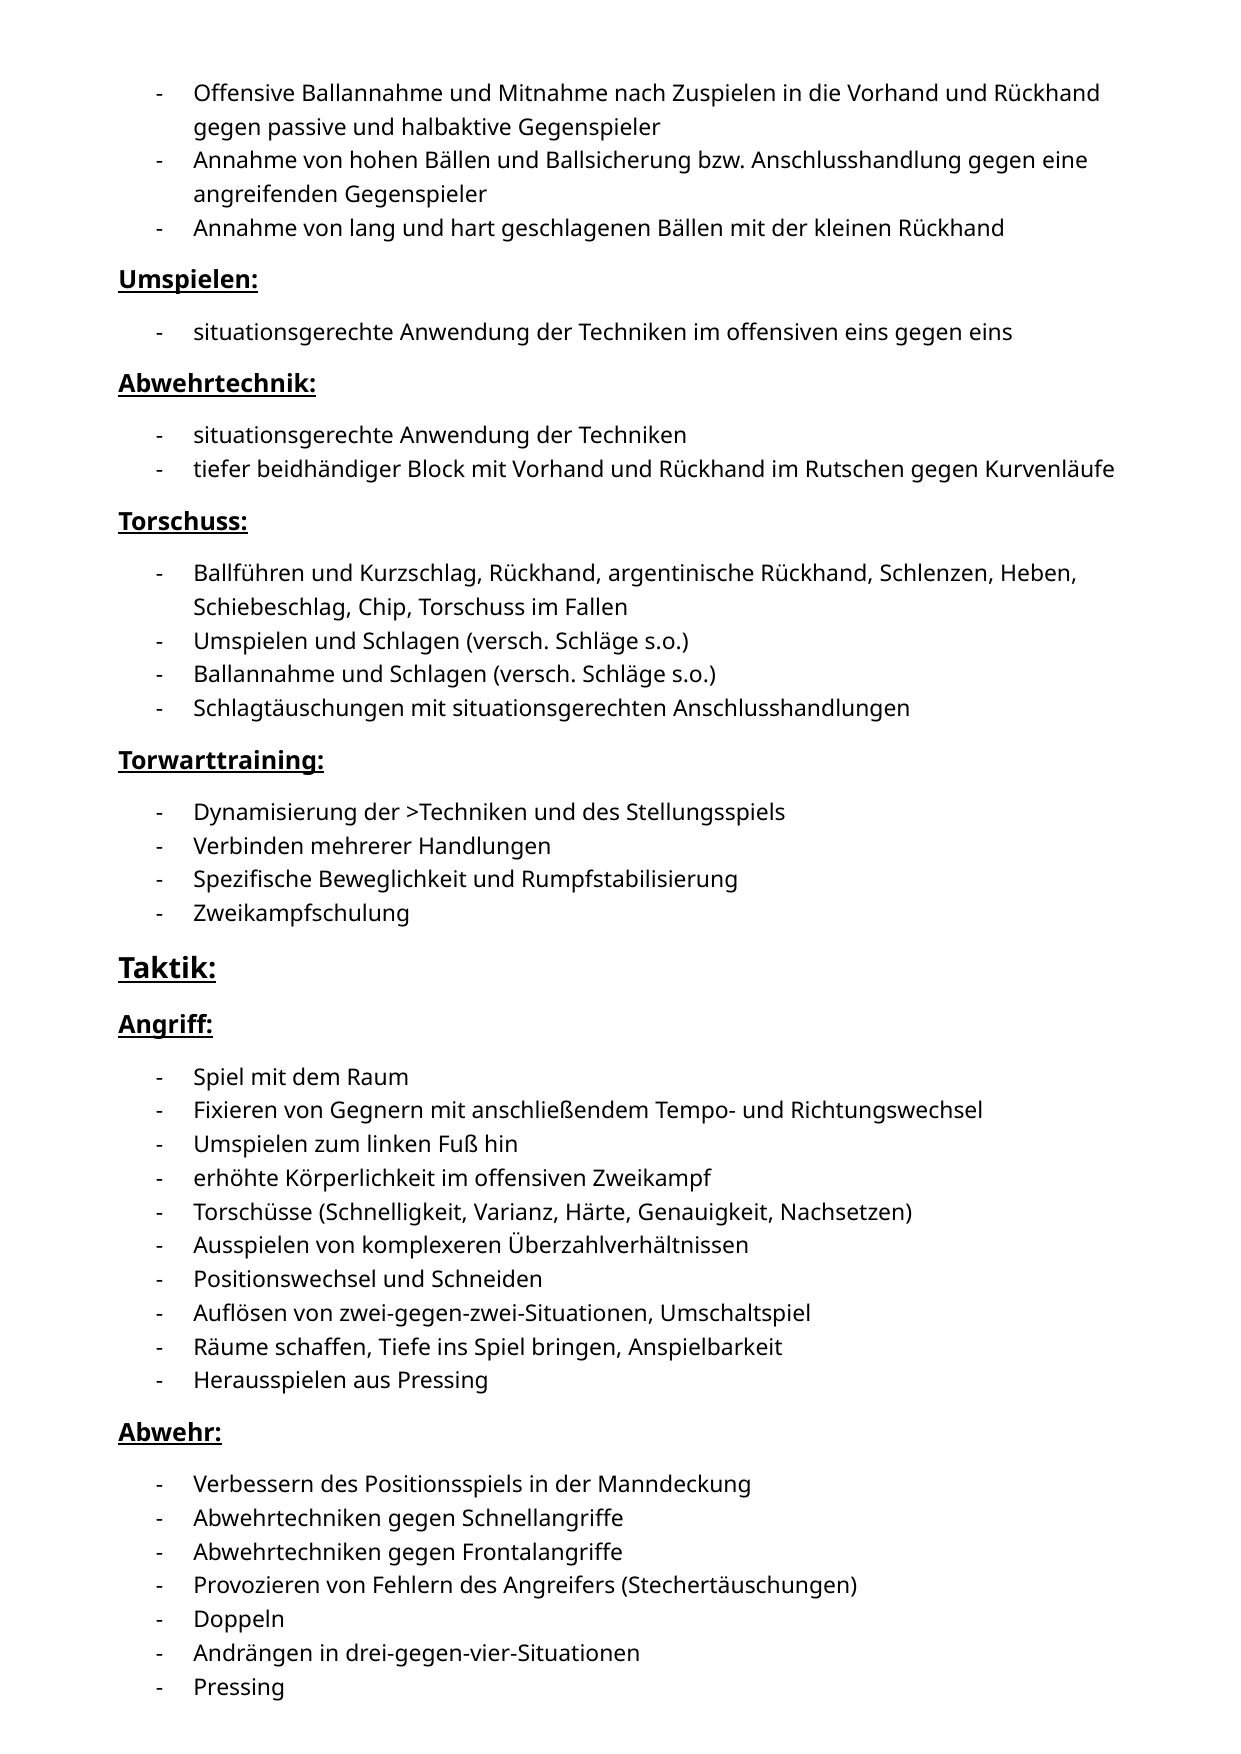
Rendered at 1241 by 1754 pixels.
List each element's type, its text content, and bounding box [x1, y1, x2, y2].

list Abwehrtechniken gegen Frontalangriffe [156, 1536, 1152, 1567]
list Räume schaffen, Tiefe ins Spiel bringen, Anspielbarkeit [156, 1331, 1152, 1362]
list Spezifische Beweglichkeit und Rumpfstabilisierung [156, 863, 1152, 895]
list Abwehrtechniken gegen Schnellangriffe [156, 1502, 1152, 1533]
list Pressing [156, 1671, 1152, 1702]
list Provozieren von Fehlern des Angreifers (Stechertäuschungen) [156, 1569, 1152, 1601]
list Schlagtäuschungen mit situationsgerechten Anschlusshandlungen [156, 692, 1152, 723]
list Ausspielen von komplexeren Überzahlverhältnissen [156, 1229, 1152, 1261]
list Annahme von hohen Bällen und Ballsicherung bzw. Anschlusshandlung gegen eine angreifenden Gegenspieler [156, 144, 1152, 209]
text Abwehr: [118, 1415, 1152, 1449]
text Torschuss: [118, 504, 1152, 538]
list Umspielen zum linken Fuß hin [156, 1128, 1152, 1159]
list situationsgerechte Anwendung der Techniken [156, 419, 1152, 451]
list Doppeln [156, 1603, 1152, 1634]
list tiefer beidhändiger Block mit Vorhand und Rückhand im Rutschen gegen Kurvenläufe [156, 453, 1152, 484]
list Herausspielen aus Pressing [156, 1364, 1152, 1396]
list Ballannahme und Schlagen (versch. Schläge s.o.) [156, 658, 1152, 689]
list Zweikampfschulung [156, 897, 1152, 928]
list Auflösen von zwei-gegen-zwei-Situationen, Umschaltspiel [156, 1297, 1152, 1328]
text Torwarttraining: [118, 742, 1152, 777]
list Offensive Ballannahme und Mitnahme nach Zuspielen in die Vorhand und Rückhand gegen passive und halbaktive Gegenspieler [156, 77, 1152, 142]
list Spiel mit dem Raum [156, 1061, 1152, 1092]
list situationsgerechte Anwendung der Techniken im offensiven eins gegen eins [156, 316, 1152, 347]
list Ballführen und Kurzschlag, Rückhand, argentinische Rückhand, Schlenzen, Heben, Schiebeschlag, Chip, Torschuss im Fallen [156, 557, 1152, 622]
list Dynamisierung der >Techniken und des Stellungsspiels [156, 796, 1152, 827]
text Angriff: [118, 1007, 1152, 1041]
list Torschüsse (Schnelligkeit, Varianz, Härte, Genauigkeit, Nachsetzen) [156, 1196, 1152, 1227]
text Umspielen: [118, 262, 1152, 296]
list Andrängen in drei-gegen-vier-Situationen [156, 1637, 1152, 1668]
list Positionswechsel und Schneiden [156, 1263, 1152, 1294]
list Fixieren von Gegnern mit anschließendem Tempo- und Richtungswechsel [156, 1094, 1152, 1126]
list erhöhte Körperlichkeit im offensiven Zweikampf [156, 1162, 1152, 1193]
list Verbessern des Positionsspiels in der Manndeckung [156, 1468, 1152, 1499]
list Umspielen und Schlagen (versch. Schläge s.o.) [156, 624, 1152, 656]
list Verbinden mehrerer Handlungen [156, 830, 1152, 861]
text Taktik: [118, 948, 1152, 987]
text Abwehrtechnik: [118, 366, 1152, 400]
list Annahme von lang und hart geschlagenen Bällen mit der kleinen Rückhand [156, 212, 1152, 243]
